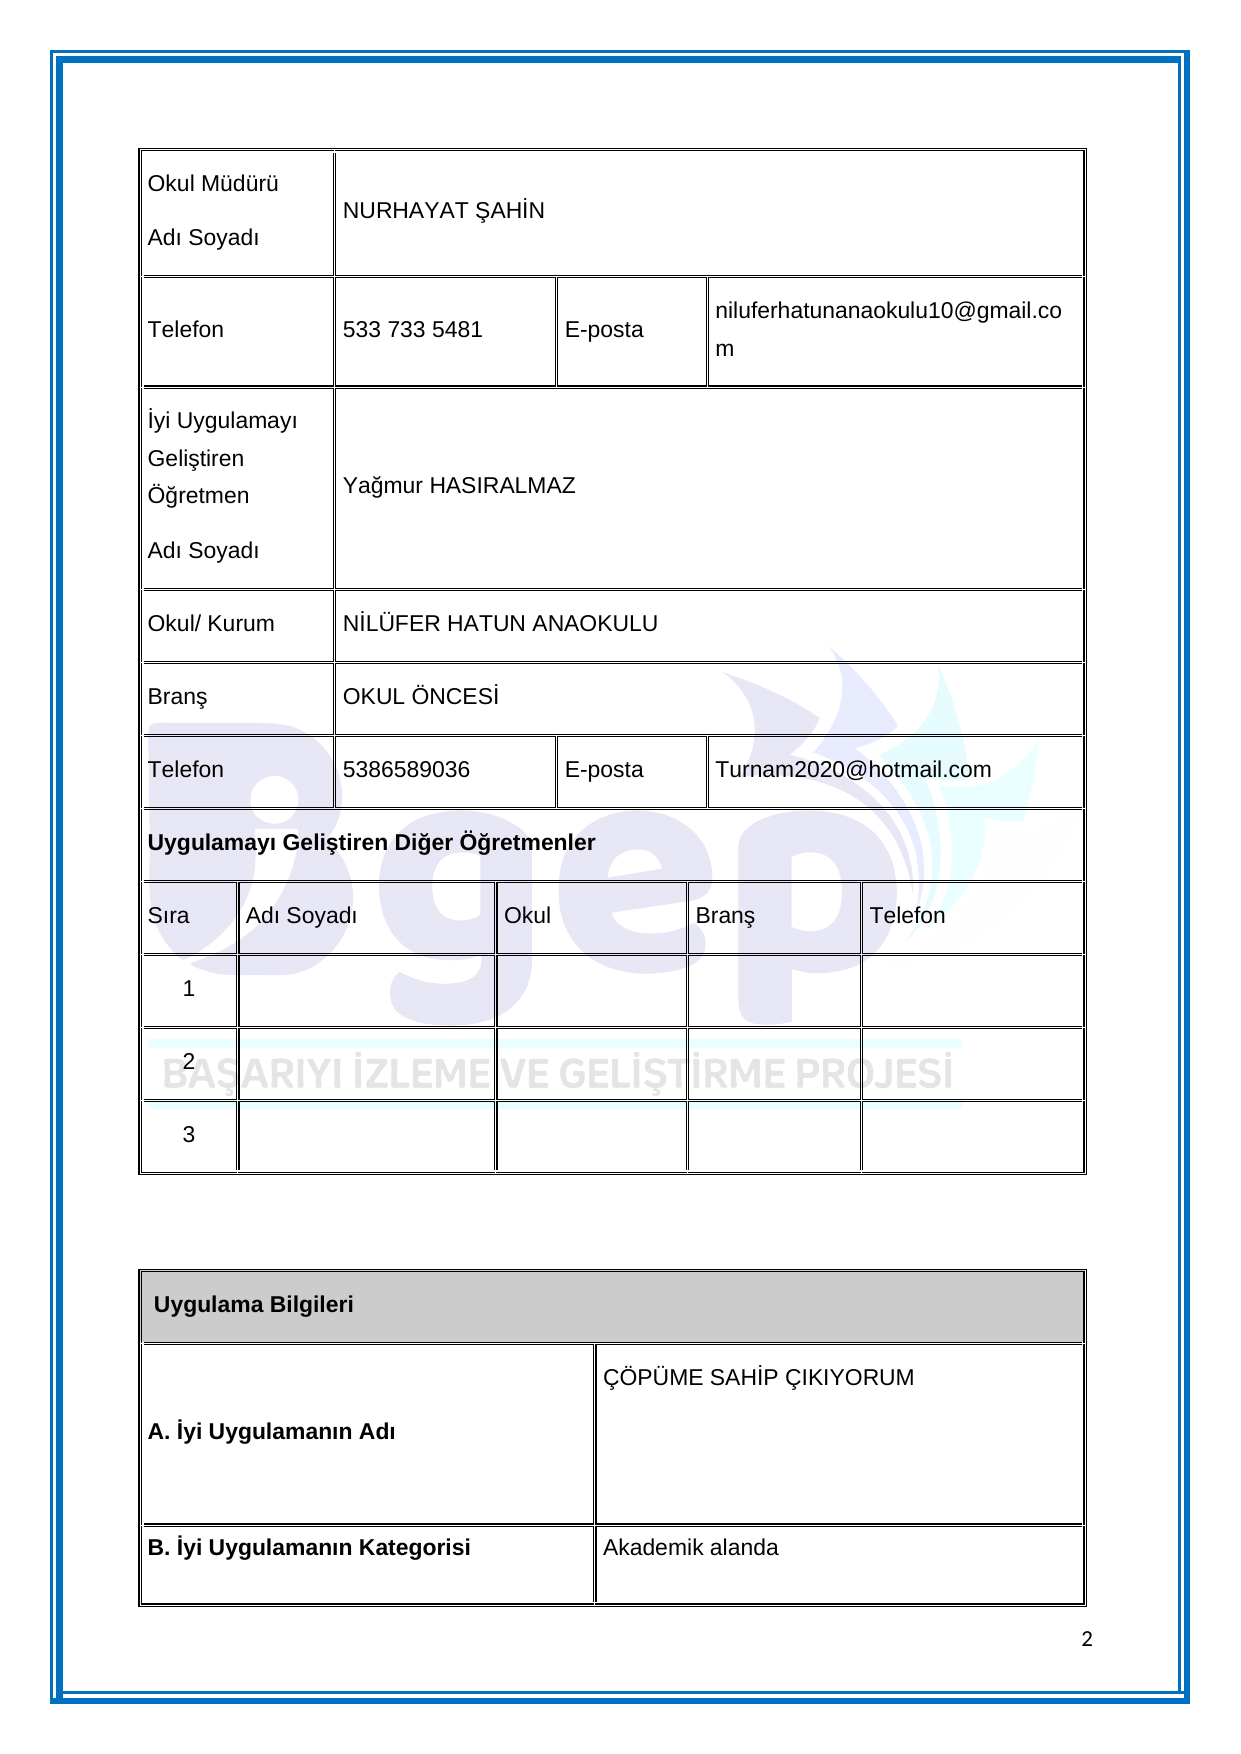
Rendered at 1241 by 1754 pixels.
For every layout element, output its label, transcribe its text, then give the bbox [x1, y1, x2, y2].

table_cell Akademik alanda [595, 1523, 1084, 1603]
table_cell [689, 956, 860, 1026]
table_cell 533 733 5481 [336, 278, 555, 385]
table_cell [498, 1029, 686, 1099]
table_cell Turnam2020@hotmail.com [709, 734, 1084, 807]
table_header Uygulama Bilgileri [142, 1272, 1083, 1342]
table_cell Okul [498, 883, 686, 953]
table_cell ÇÖPÜME SAHİP ÇIKIYORUM [595, 1342, 1085, 1523]
table_cell [238, 1099, 496, 1172]
table_cell 1 [140, 953, 238, 1026]
table_cell [496, 1102, 687, 1172]
table_cell NİLÜFER HATUN ANAOKULU [336, 588, 1084, 661]
table_cell 5386589036 [336, 737, 555, 807]
table_cell Okul/ Kurum [142, 588, 333, 661]
table_cell Uygulamayı Geliştiren Diğer Öğretmenler [140, 807, 1085, 879]
table_cell Yağmur HASIRALMAZ [336, 385, 1084, 587]
table_cell Telefon [863, 880, 1084, 953]
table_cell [142, 1523, 595, 1603]
table_cell [240, 1029, 494, 1099]
table_cell [688, 1102, 862, 1172]
table_cell Adı Soyadı [240, 883, 494, 953]
table_cell Sıra [142, 880, 236, 953]
table_cell niluferhatunanaokulu10@gmail.com [708, 275, 1085, 385]
table_cell OKUL ÖNCESİ [335, 661, 1085, 733]
table_cell [689, 1029, 860, 1099]
table_cell [862, 953, 1085, 1026]
table_cell Telefon [140, 275, 335, 385]
table_cell E-posta [558, 737, 706, 807]
table_cell Okul Müdürü Adı Soyadı [142, 151, 335, 275]
table_cell Branş [689, 883, 860, 953]
table_cell [862, 1026, 1085, 1099]
table_cell [862, 1099, 1085, 1172]
table_cell [240, 956, 494, 1026]
table_cell 2 [140, 1026, 238, 1099]
table_cell [498, 956, 686, 1026]
table_cell 3 [140, 1099, 238, 1172]
table_cell Branş [140, 661, 335, 733]
table_cell A. İyi Uygulamanın Adı [140, 1342, 595, 1523]
table_cell NURHAYAT ŞAHİN [335, 151, 1083, 275]
table_cell İyi Uygulamayı Geliştiren Öğretmen Adı Soyadı [142, 385, 333, 587]
table_cell E-posta [558, 278, 706, 385]
table_cell Telefon [142, 734, 333, 807]
